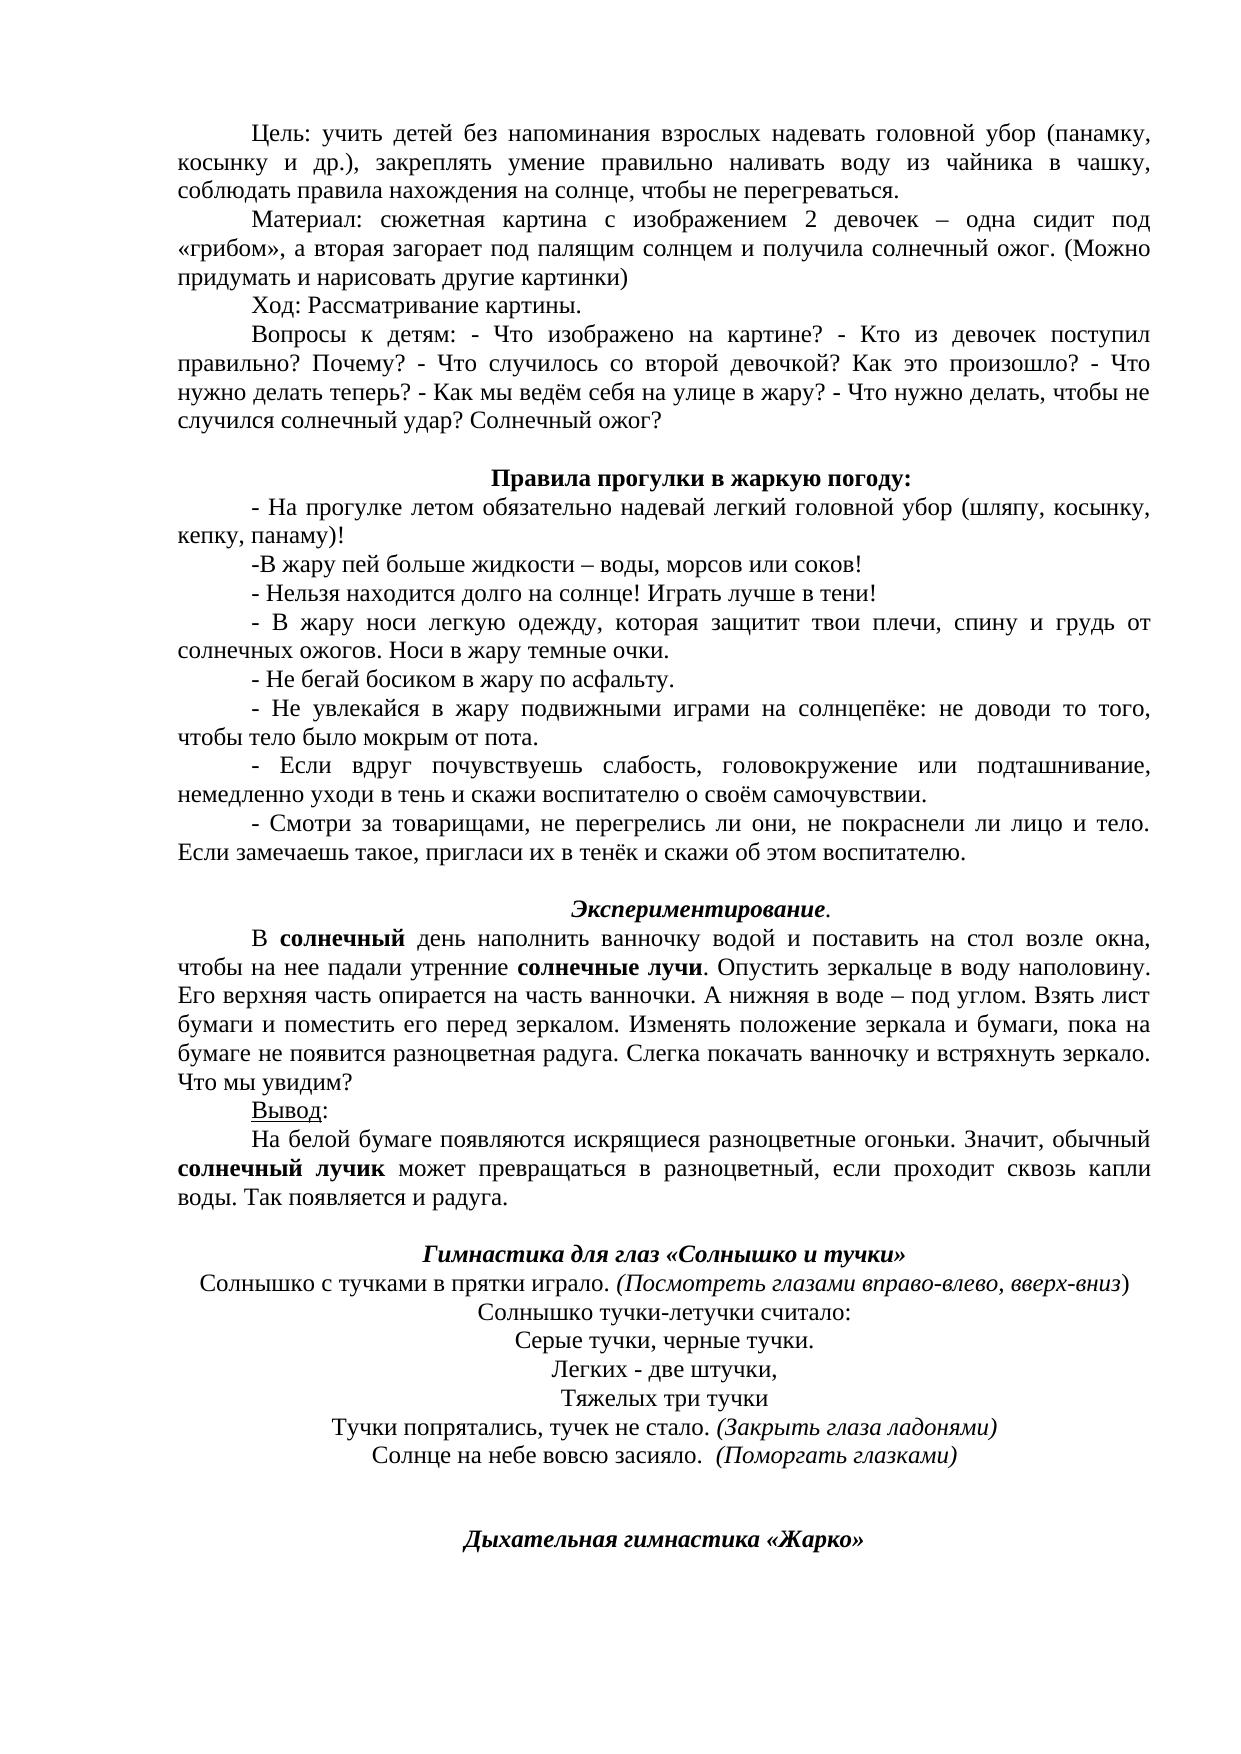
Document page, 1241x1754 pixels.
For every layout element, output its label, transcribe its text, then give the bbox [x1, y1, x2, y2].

text В солнечный день наполнить ванночку водой и поставить на стол возле окна, чтобы на нее падали утренние солнечные лучи. Опустить зеркальце в воду наполовину. Его верхняя часть опирается на часть ванночки. А нижняя в воде – под углом. Взять лист бумаги и поместить его перед зеркалом. Изменять положение зеркала и бумаги, пока на бумаге не появится разноцветная радуга. Слегка покачать ванночку и встряхнуть зеркало. Что мы увидим? [177, 923, 1152, 1096]
text - В жару носи легкую одежду, которая защитит твои плечи, спину и грудь от солнечных ожогов. Носи в жару темные очки. [177, 607, 1152, 664]
text Правила прогулки в жаркую погоду: [177, 463, 1152, 492]
text -В жару пей больше жидкости – воды, морсов или соков! [177, 549, 1152, 578]
text - Не бегай босиком в жару по асфальту. [177, 664, 1152, 693]
text - Не увлекайся в жару подвижными играми на солнцепёке: не доводи то того, чтобы тело было мокрым от пота. [177, 693, 1152, 751]
text - Смотри за товарищами, не перегрелись ли они, не покраснели ли лицо и тело. Если замечаешь такое, пригласи их в тенёк и скажи об этом воспитателю. [177, 808, 1152, 866]
text Солнышко с тучками в прятки играло. (Посмотреть глазами вправо-влево, вверх-вниз) [177, 1268, 1152, 1297]
text Тучки попрятались, тучек не стало. (Закрыть глаза ладонями) [177, 1412, 1152, 1441]
text Гимнастика для глаз «Солнышко и тучки» [177, 1239, 1152, 1268]
text Легких - две штучки, [177, 1354, 1152, 1383]
text Вопросы к детям: - Что изображено на картине? - Кто из девочек поступил правильно? Почему? - Что случилось со второй девочкой? Как это произошло? - Что нужно делать теперь? - Как мы ведём себя на улице в жару? - Что нужно делать, чтобы не случился солнечный удар? Солнечный ожог? [177, 319, 1152, 434]
text Солнышко тучки-летучки считало: [177, 1297, 1152, 1326]
text Цель: учить детей без напоминания взрослых надевать головной убор (панамку, косынку и др.), закреплять умение правильно наливать воду из чайника в чашку, соблюдать правила нахождения на солнце, чтобы не перегреваться. [177, 118, 1152, 204]
text Дыхательная гимнастика «Жарко» [177, 1524, 1152, 1553]
text Ход: Рассматривание картины. [177, 291, 1152, 319]
text Экспериментирование. [177, 894, 1152, 923]
text - Нельзя находится долго на солнце! Играть лучше в тени! [177, 578, 1152, 607]
text Вывод: [177, 1096, 1152, 1124]
text Солнце на небе вовсю засияло. (Поморгать глазками) [177, 1441, 1152, 1469]
text - Если вдруг почувствуешь слабость, головокружение или подташнивание, немедленно уходи в тень и скажи воспитателю о своём самочувствии. [177, 751, 1152, 808]
text - На прогулке летом обязательно надевай легкий головной убор (шляпу, косынку, кепку, панаму)! [177, 492, 1152, 549]
text Материал: сюжетная картина с изображением 2 девочек – одна сидит под «грибом», а вторая загорает под палящим солнцем и получила солнечный ожог. (Можно придумать и нарисовать другие картинки) [177, 204, 1152, 291]
text Серые тучки, черные тучки. [177, 1326, 1152, 1354]
text Тяжелых три тучки [177, 1383, 1152, 1412]
text На белой бумаге появляются искрящиеся разноцветные огоньки. Значит, обычный солнечный лучик может превращаться в разноцветный, если проходит сквозь капли воды. Так появляется и радуга. [177, 1124, 1152, 1211]
